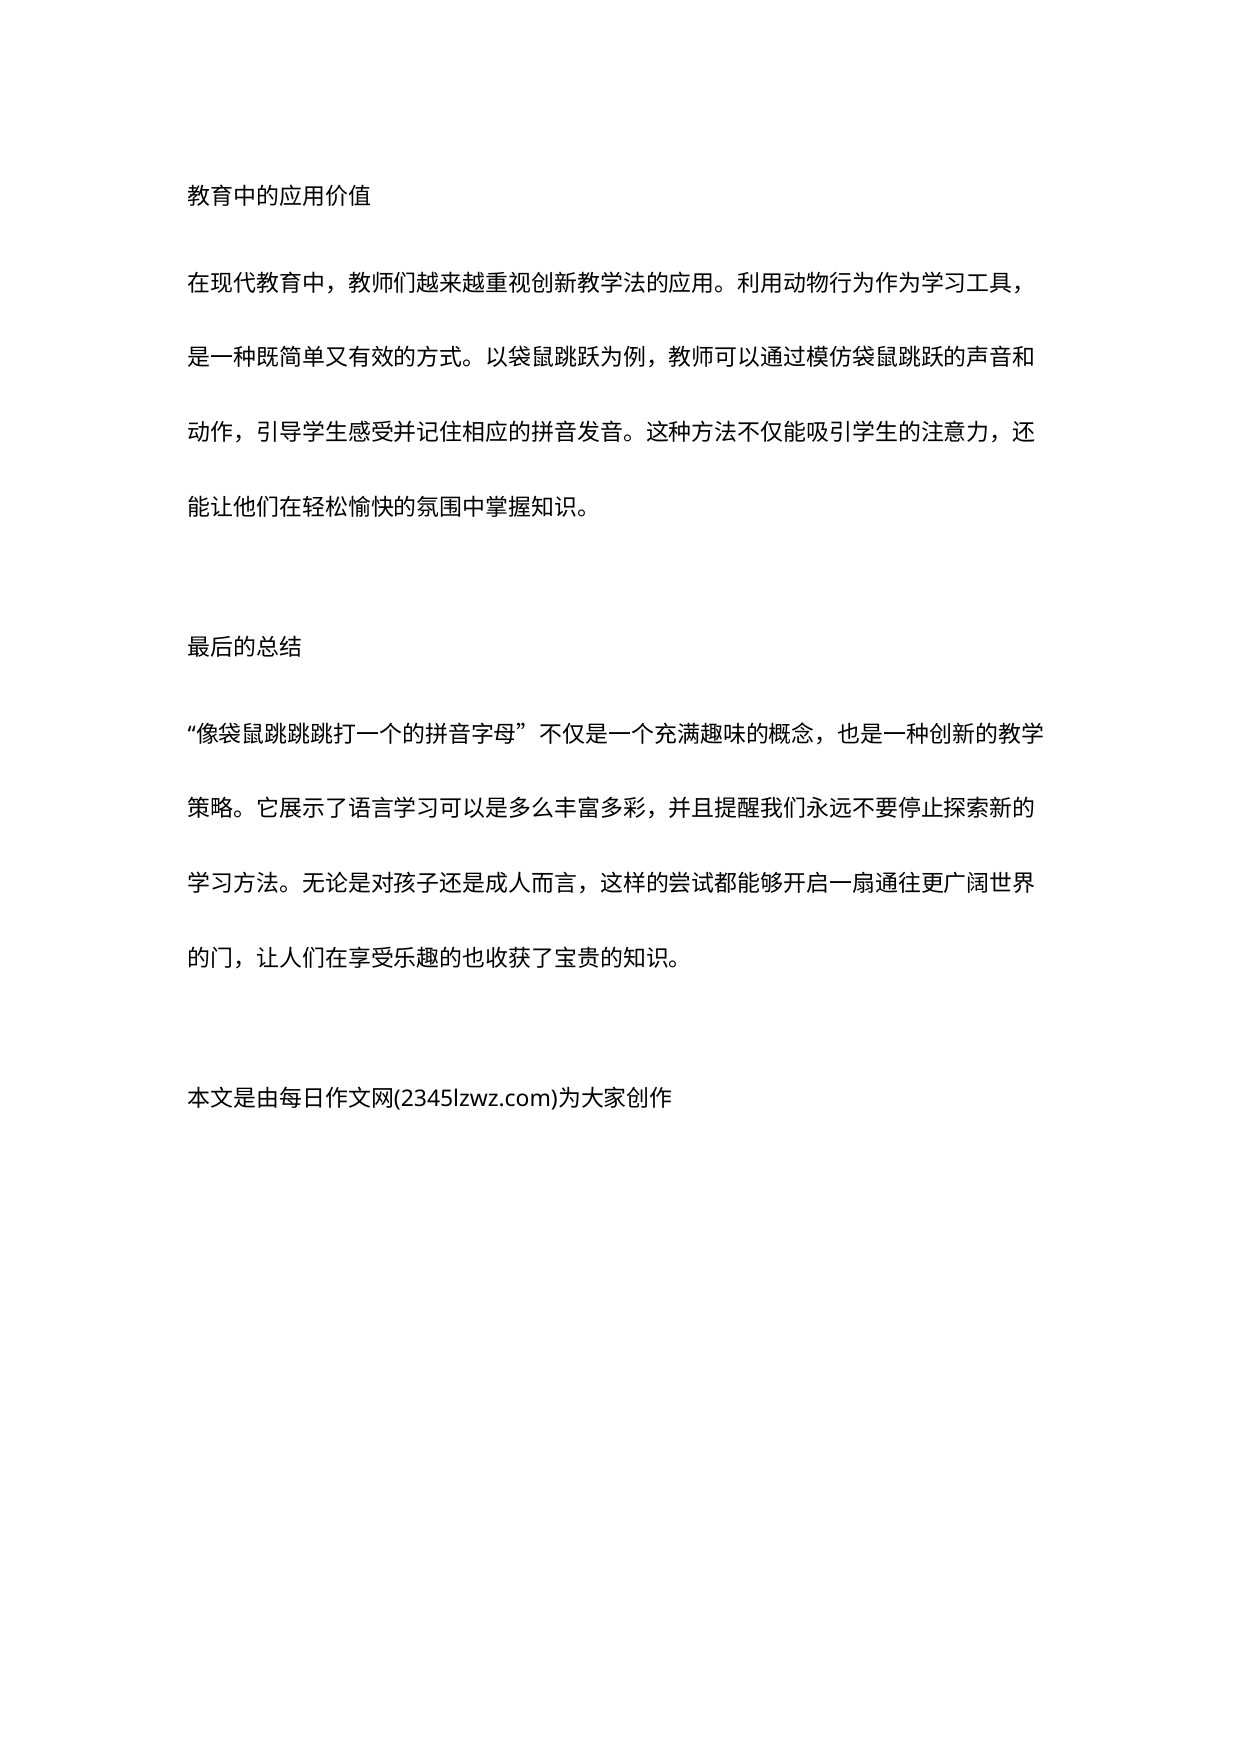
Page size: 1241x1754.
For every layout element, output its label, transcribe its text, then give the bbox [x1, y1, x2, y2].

text 在现代教育中，教师们越来越重视创新教学法的应用。利用动物行为作为学习工具，是一种既简单又有效的方式。以袋鼠跳跃为例，教师可以通过模仿袋鼠跳跃的声音和动作，引导学生感受并记住相应的拼音发音。这种方法不仅能吸引学生的注意力，还能让他们在轻松愉快的氛围中掌握知识。 [187, 248, 1053, 538]
text 教育中的应用价值 [187, 162, 1053, 227]
text 本文是由每日作文网(2345lzwz.com)为大家创作 [187, 1064, 1053, 1129]
text “像袋鼠跳跳跳打一个的拼音字母”不仅是一个充满趣味的概念，也是一种创新的教学策略。它展示了语言学习可以是多么丰富多彩，并且提醒我们永远不要停止探索新的学习方法。无论是对孩子还是成人而言，这样的尝试都能够开启一扇通往更广阔世界的门，让人们在享受乐趣的也收获了宝贵的知识。 [187, 699, 1053, 989]
text 最后的总结 [187, 613, 1053, 678]
